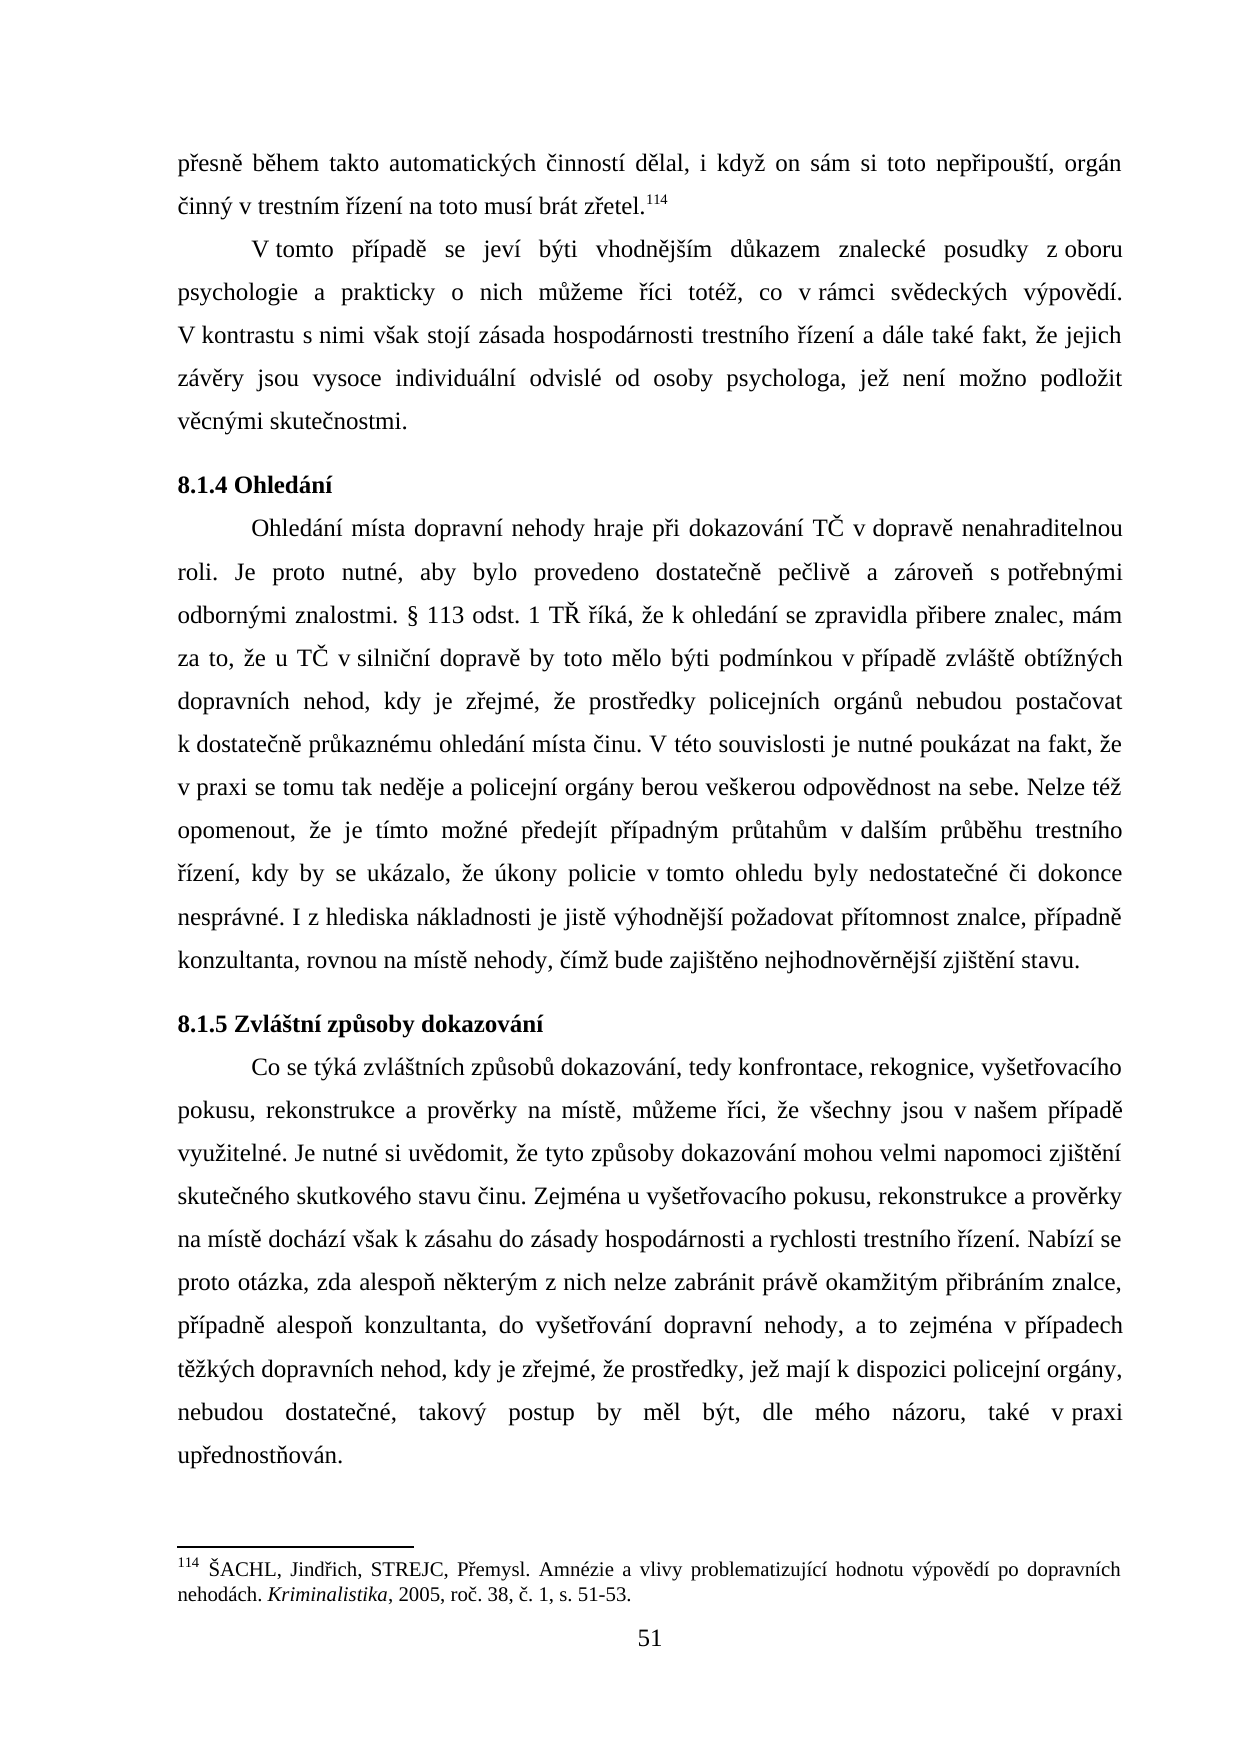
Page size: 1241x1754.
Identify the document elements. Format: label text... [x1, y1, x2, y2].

subtitle 8.1.5 Zvláštní způsoby dokazování [177, 1009, 1123, 1037]
text V tomto případě se jeví býti vhodnějším důkazem znalecké posudky z oboru psychologie a prakticky o nich můžeme říci totéž, co v rámci svědeckých výpovědí. V kontrastu s nimi však stojí zásada hospodárnosti trestního řízení a dále také fakt, že jejich závěry jsou vysoce individuální odvislé od osoby psychologa, jež není možno podložit věcnými skutečnostmi. [177, 234, 1123, 435]
subtitle 8.1.4 Ohledání [177, 470, 1123, 499]
text Co se týká zvláštních způsobů dokazování, tedy konfrontace, rekognice, vyšetřovacího pokusu, rekonstrukce a prověrky na místě, můžeme říci, že všechny jsou v našem případě využitelné. Je nutné si uvědomit, že tyto způsoby dokazování mohou velmi napomoci zjištění skutečného skutkového stavu činu. Zejména u vyšetřovacího pokusu, rekonstrukce a prověrky na místě dochází však k zásahu do zásady hospodárnosti a rychlosti trestního řízení. Nabízí se proto otázka, zda alespoň některým z nich nelze zabránit právě okamžitým přibráním znalce, případně alespoň konzultanta, do vyšetřování dopravní nehody, a to zejména v případech těžkých dopravních nehod, kdy je zřejmé, že prostředky, jež mají k dispozici policejní orgány, nebudou dostatečné, takový postup by měl být, dle mého názoru, také v praxi upřednostňován. [177, 1052, 1123, 1469]
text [177, 148, 1123, 219]
text Ohledání místa dopravní nehody hraje při dokazování TČ v dopravě nenahraditelnou roli. Je proto nutné, aby bylo provedeno dostatečně pečlivě a zároveň s potřebnými odbornými znalostmi. § 113 odst. 1 TŘ říká, že k ohledání se zpravidla přibere znalec, mám za to, že u TČ v silniční dopravě by toto mělo býti podmínkou v případě zvláště obtížných dopravních nehod, kdy je zřejmé, že prostředky policejních orgánů nebudou postačovat k dostatečně průkaznému ohledání místa činu. V této souvislosti je nutné poukázat na fakt, že v praxi se tomu tak neděje a policejní orgány berou veškerou odpovědnost na sebe. Nelze též opomenout, že je tímto možné předejít případným průtahům v dalším průběhu trestního řízení, kdy by se ukázalo, že úkony policie v tomto ohledu byly nedostatečné či dokonce nesprávné. I z hlediska nákladnosti je jistě výhodnější požadovat přítomnost znalce, případně konzultanta, rovnou na místě nehody, čímž bude zajištěno nejhodnověrnější zjištění stavu. [177, 513, 1123, 973]
